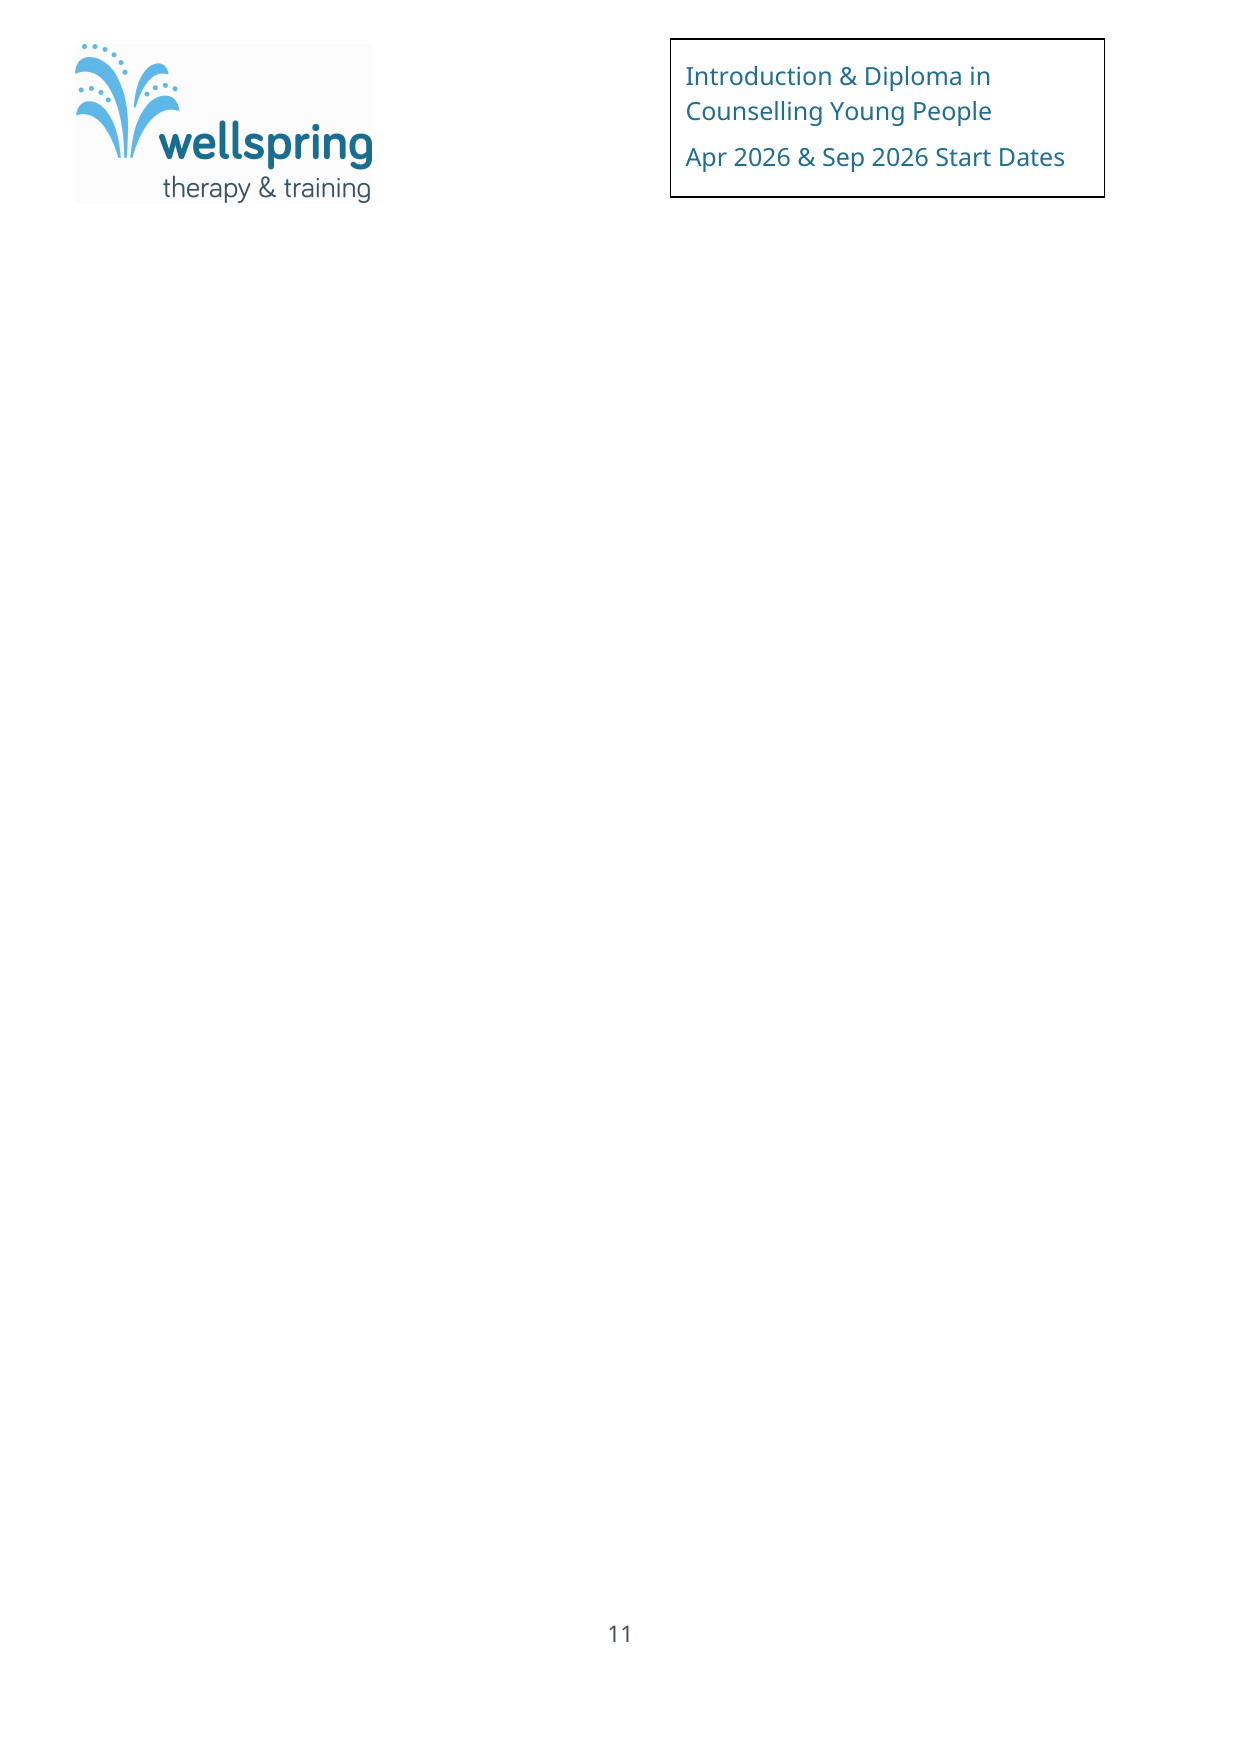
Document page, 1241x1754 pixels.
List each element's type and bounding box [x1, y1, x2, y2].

picture [75, 44, 372, 203]
